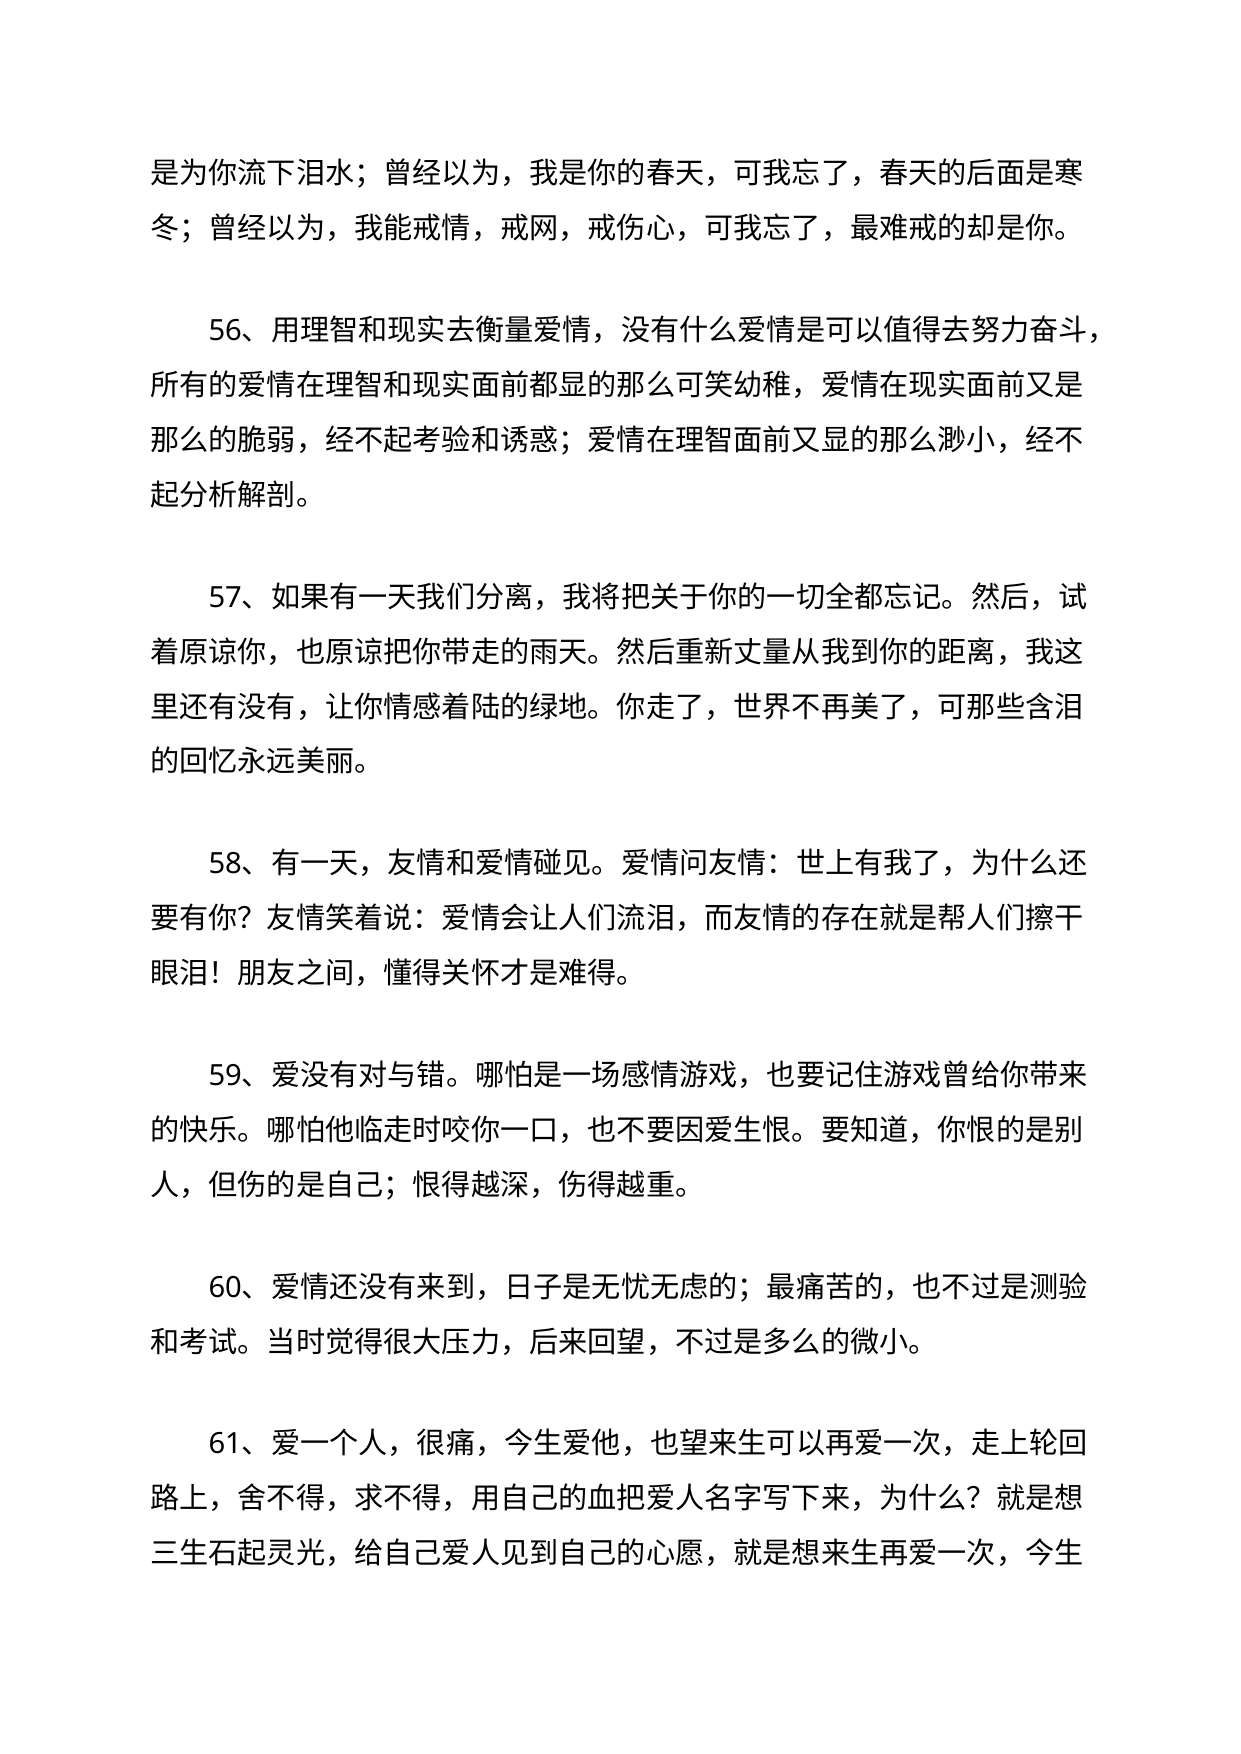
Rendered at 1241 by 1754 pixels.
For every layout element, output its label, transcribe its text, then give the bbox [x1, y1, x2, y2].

text 57、如果有一天我们分离，我将把关于你的一切全都忘记。然后，试着原谅你，也原谅把你带走的雨天。然后重新丈量从我到你的距离，我这里还有没有，让你情感着陆的绿地。你走了，世界不再美了，可那些含泪的回忆永远美丽。 [150, 573, 1090, 780]
text 60、爱情还没有来到，日子是无忧无虑的；最痛苦的，也不过是测验和考试。当时觉得很大压力，后来回望，不过是多么的微小。 [150, 1263, 1090, 1360]
text 56、用理智和现实去衡量爱情，没有什么爱情是可以值得去努力奋斗，所有的爱情在理智和现实面前都显的那么可笑幼稚，爱情在现实面前又是那么的脆弱，经不起考验和诱惑；爱情在理智面前又显的那么渺小，经不起分析解剖。 [150, 307, 1090, 514]
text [150, 150, 1090, 247]
text 58、有一天，友情和爱情碰见。爱情问友情：世上有我了，为什么还要有你？友情笑着说：爱情会让人们流泪，而友情的存在就是帮人们擦干眼泪！朋友之间，懂得关怀才是难得。 [150, 840, 1090, 992]
text 59、爱没有对与错。哪怕是一场感情游戏，也要记住游戏曾给你带来的快乐。哪怕他临走时咬你一口，也不要因爱生恨。要知道，你恨的是别人，但伤的是自己；恨得越深，伤得越重。 [150, 1051, 1090, 1204]
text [150, 1420, 1090, 1572]
